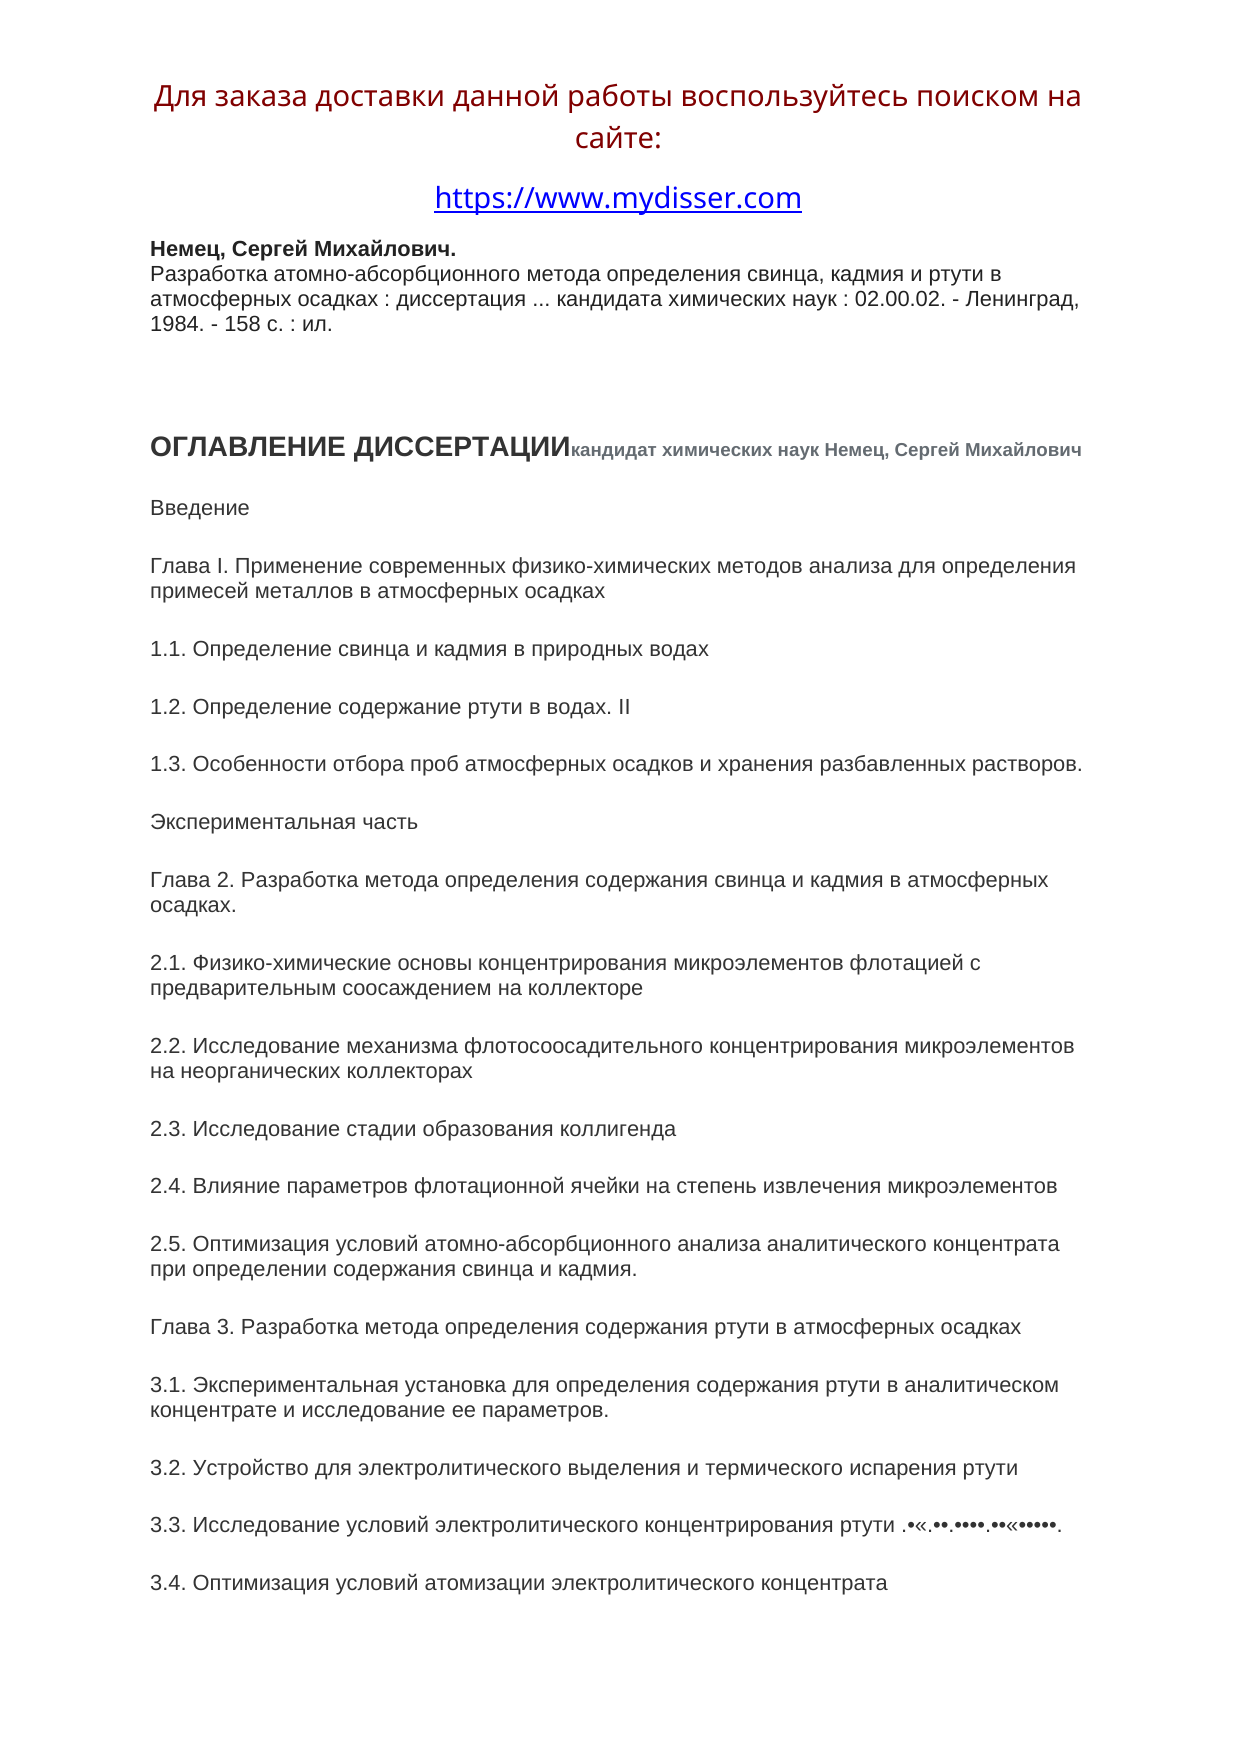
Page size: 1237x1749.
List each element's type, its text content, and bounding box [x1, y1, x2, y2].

text 3.4. Оптимизация условий атомизации электролитического концентрата [150, 1570, 1086, 1595]
text Экспериментальная часть [150, 809, 1086, 834]
text 3.2. Устройство для электролитического выделения и термического испарения ртути [150, 1454, 1086, 1480]
text Глава 2. Разработка метода определения содержания свинца и кадмия в атмосферных осадках. [150, 867, 1086, 917]
text 2.3. Исследование стадии образования коллигенда [150, 1116, 1086, 1141]
text 2.1. Физико-химические основы концентрирования микроэлементов флотацией с предварительным соосаждением на коллекторе [150, 950, 1086, 1000]
text Введение [150, 495, 1086, 521]
text 1.2. Определение содержание ртути в водах. II [150, 694, 1086, 719]
text Глава I. Применение современных физико-химических методов анализа для определения примесей металлов в атмосферных осадках [150, 553, 1086, 603]
text Немец, Сергей Михайлович. Разработка атомно-абсорбционного метода определения свинца, кадмия и ртути в атмосферных осадках : диссертация ... кандидата химических наук : 02.00.02. - Ленинград, 1984. - 158 с. : ил. [150, 236, 1086, 336]
text 2.5. Оптимизация условий атомно-абсорбционного анализа аналитического концентрата при определении содержания свинца и кадмия. [150, 1231, 1086, 1281]
text 3.1. Экспериментальная установка для определения содержания ртути в аналитическом концентрате и исследование ее параметров. [150, 1372, 1086, 1422]
text 1.1. Определение свинца и кадмия в природных водах [150, 636, 1086, 661]
text 2.4. Влияние параметров флотационной ячейки на степень извлечения микроэлементов [150, 1173, 1086, 1198]
text Глава 3. Разработка метода определения содержания ртути в атмосферных осадках [150, 1314, 1086, 1339]
subtitle Оглавление диссертациикандидат химических наук Немец, Сергей Михайлович [150, 430, 1086, 463]
text 1.3. Особенности отбора проб атмосферных осадков и хранения разбавленных растворов. [150, 751, 1086, 777]
text 2.2. Исследование механизма флотосоосадительного концентрирования микроэлементов на неорганических коллекторах [150, 1033, 1086, 1083]
text 3.3. Исследование условий электролитического концентрирования ртути .•«.••.••••.••«•••••. [150, 1512, 1086, 1537]
